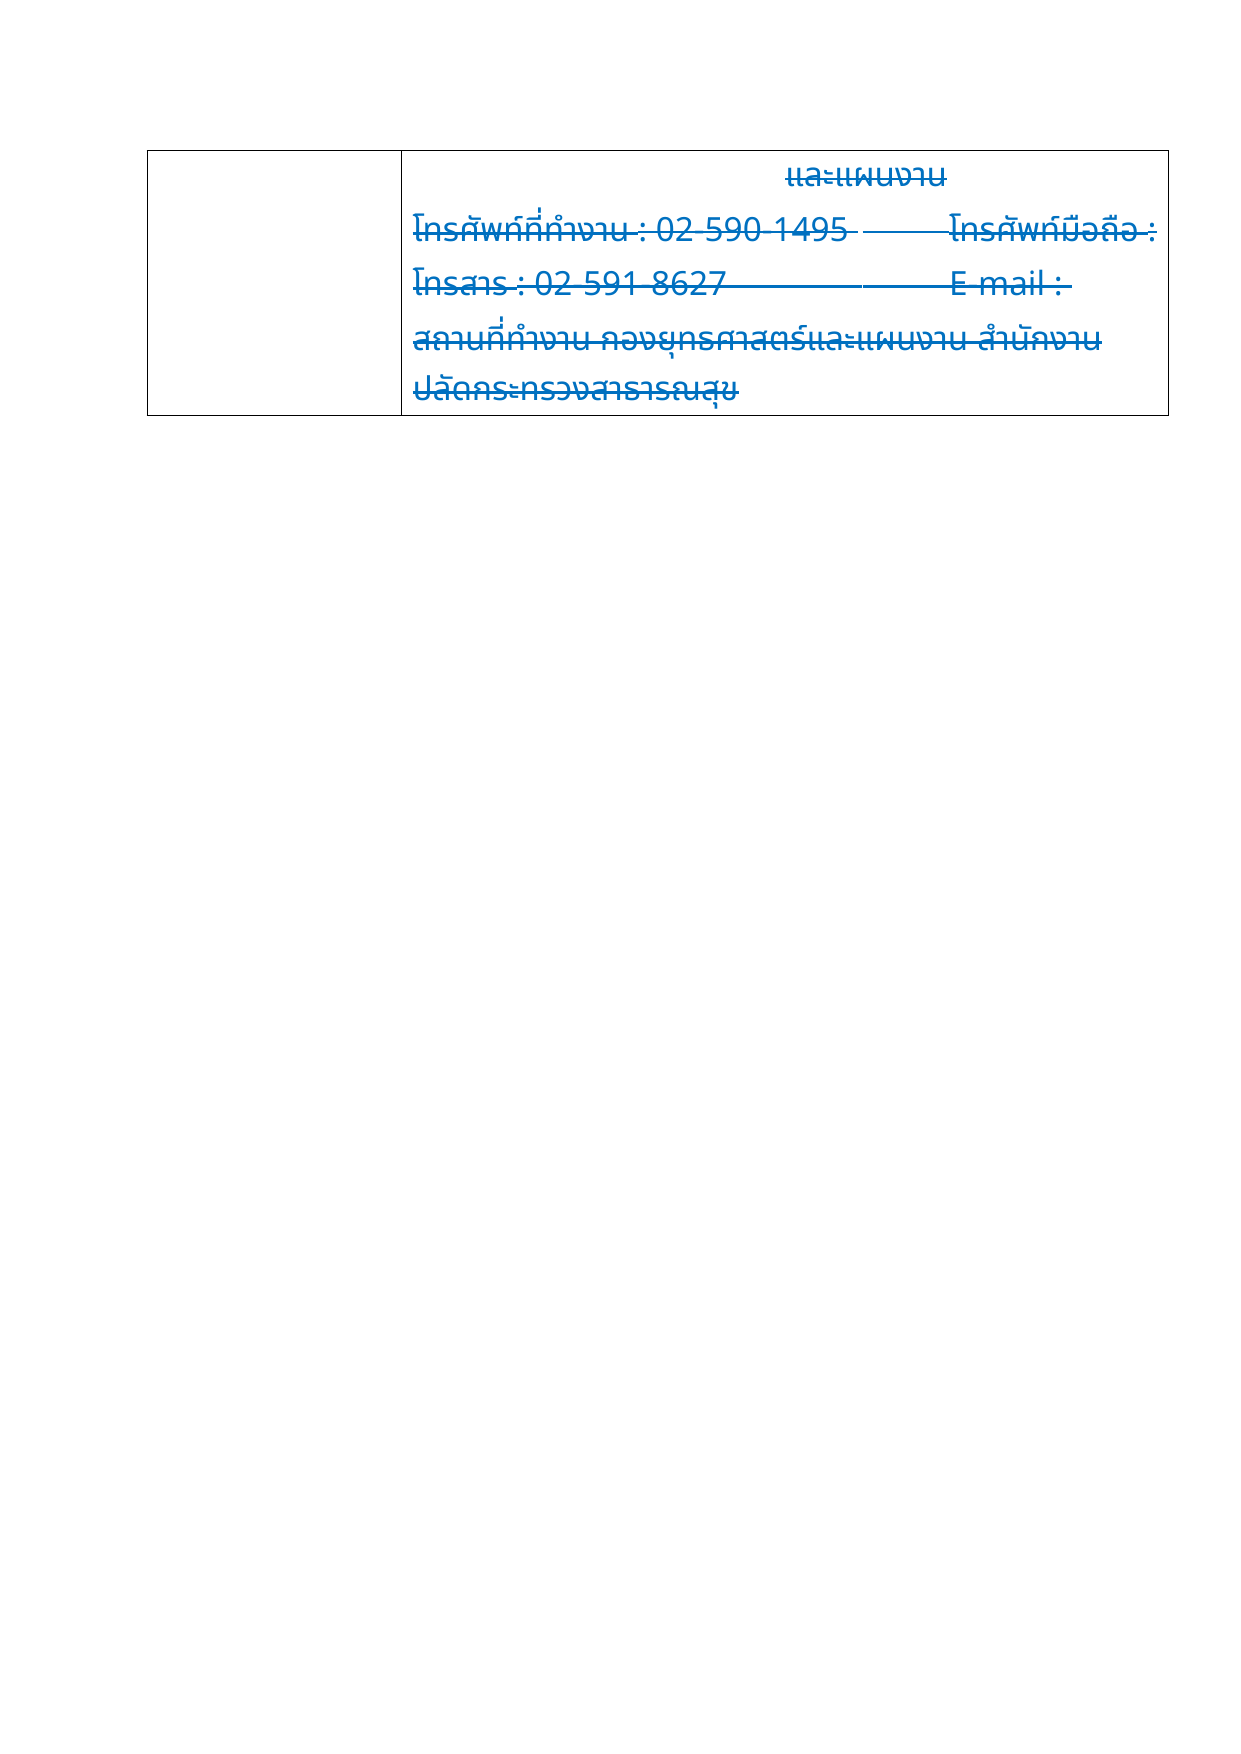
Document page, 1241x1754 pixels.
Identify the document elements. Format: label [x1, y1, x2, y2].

table_cell [148, 151, 401, 415]
table_cell [402, 151, 1168, 415]
